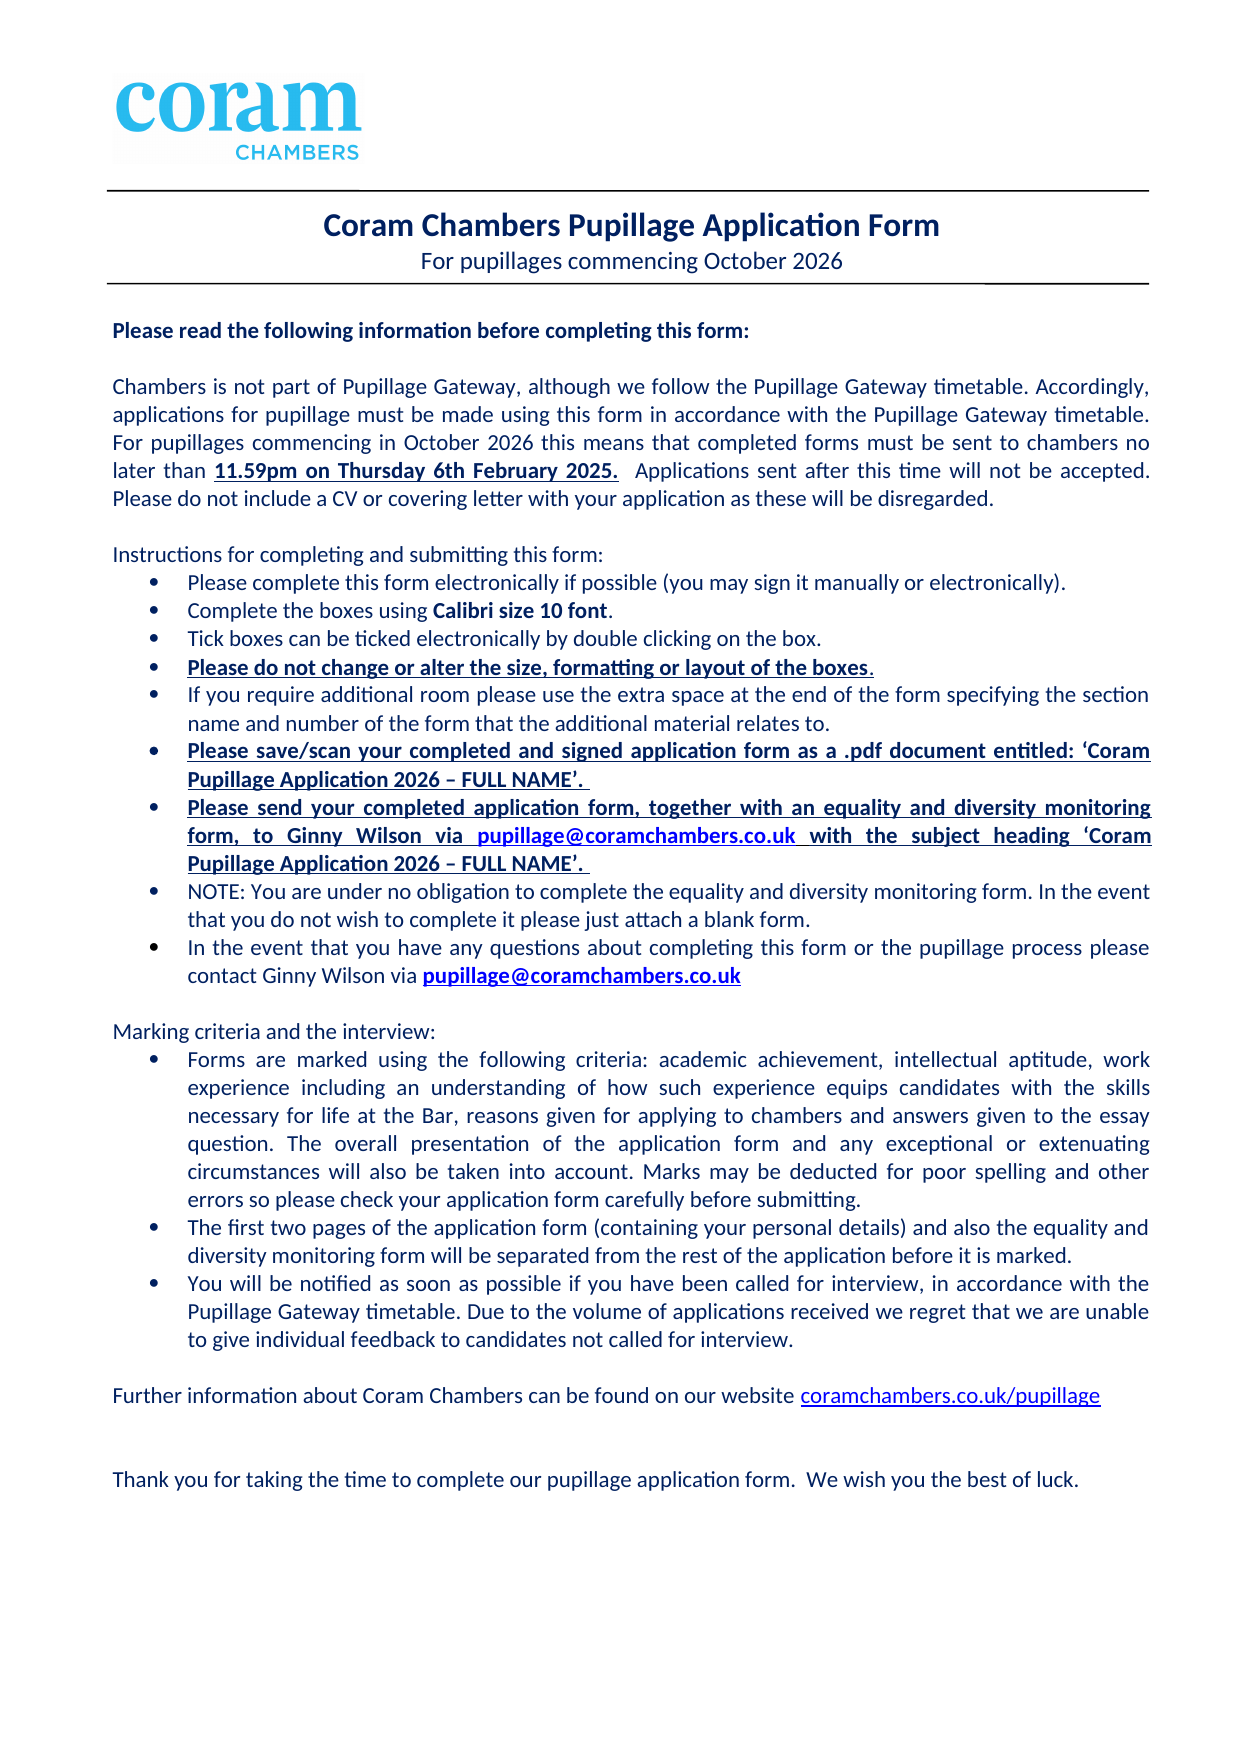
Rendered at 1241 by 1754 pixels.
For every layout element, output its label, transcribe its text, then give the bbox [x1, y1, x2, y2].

picture [112, 73, 365, 164]
text For pupillages commencing October 2026 [112, 245, 1152, 276]
list Please save/scan your completed and signed application form as a .pdf document entitled: ‘Coram Pupillage Application 2026 – FULL NAME’. [150, 737, 1152, 793]
text Marking criteria and the interview: [112, 1017, 1152, 1045]
text Further information about Coram Chambers can be found on our website coramchambers.co.uk/pupillage [112, 1381, 1168, 1409]
list The first two pages of the application form (containing your personal details) and also the equality and diversity monitoring form will be separated from the rest of the application before it is marked. [150, 1213, 1152, 1269]
list Please do not change or alter the size, formatting or layout of the boxes. [150, 653, 1152, 681]
list You will be notified as soon as possible if you have been called for interview, in accordance with the Pupillage Gateway timetable. Due to the volume of applications received we regret that we are unable to give individual feedback to candidates not called for interview. [150, 1269, 1152, 1353]
list Complete the boxes using Calibri size 10 font. [150, 597, 1152, 624]
list Please complete this form electronically if possible (you may sign it manually or electronically). [150, 568, 1152, 597]
text Please read the following information before completing this form: [112, 316, 1152, 344]
list Please send your completed application form, together with an equality and diversity monitoring form, to Ginny Wilson via pupillage@coramchambers.co.uk with the subject heading ‘Coram Pupillage Application 2026 – FULL NAME’. [150, 793, 1152, 877]
text Coram Chambers Pupillage Application Form [112, 204, 1152, 245]
list NOTE: You are under no obligation to complete the equality and diversity monitoring form. In the event that you do not wish to complete it please just attach a blank form. [150, 877, 1152, 933]
text Thank you for taking the time to complete our pupillage application form. We wish you the best of luck. [112, 1465, 1152, 1493]
list Forms are marked using the following criteria: academic achievement, intellectual aptitude, work experience including an understanding of how such experience equips candidates with the skills necessary for life at the Bar, reasons given for applying to chambers and answers given to the essay question. The overall presentation of the application form and any exceptional or extenuating circumstances will also be taken into account. Marks may be deducted for poor spelling and other errors so please check your application form carefully before submitting. [150, 1045, 1152, 1213]
text Instructions for completing and submitting this form: [112, 541, 1152, 568]
text Chambers is not part of Pupillage Gateway, although we follow the Pupillage Gateway timetable. Accordingly, applications for pupillage must be made using this form in accordance with the Pupillage Gateway timetable. For pupillages commencing in October 2026 this means that completed forms must be sent to chambers no later than 11.59pm on Thursday 6th February 2025. Applications sent after this time will not be accepted. Please do not include a CV or covering letter with your application as these will be disregarded. [112, 372, 1152, 512]
list Tick boxes can be ticked electronically by double clicking on the box. [150, 624, 1152, 653]
list In the event that you have any questions about completing this form or the pupillage process please contact Ginny Wilson via pupillage@coramchambers.co.uk [150, 933, 1152, 989]
list If you require additional room please use the extra space at the end of the form specifying the section name and number of the form that the additional material relates to. [150, 681, 1152, 737]
